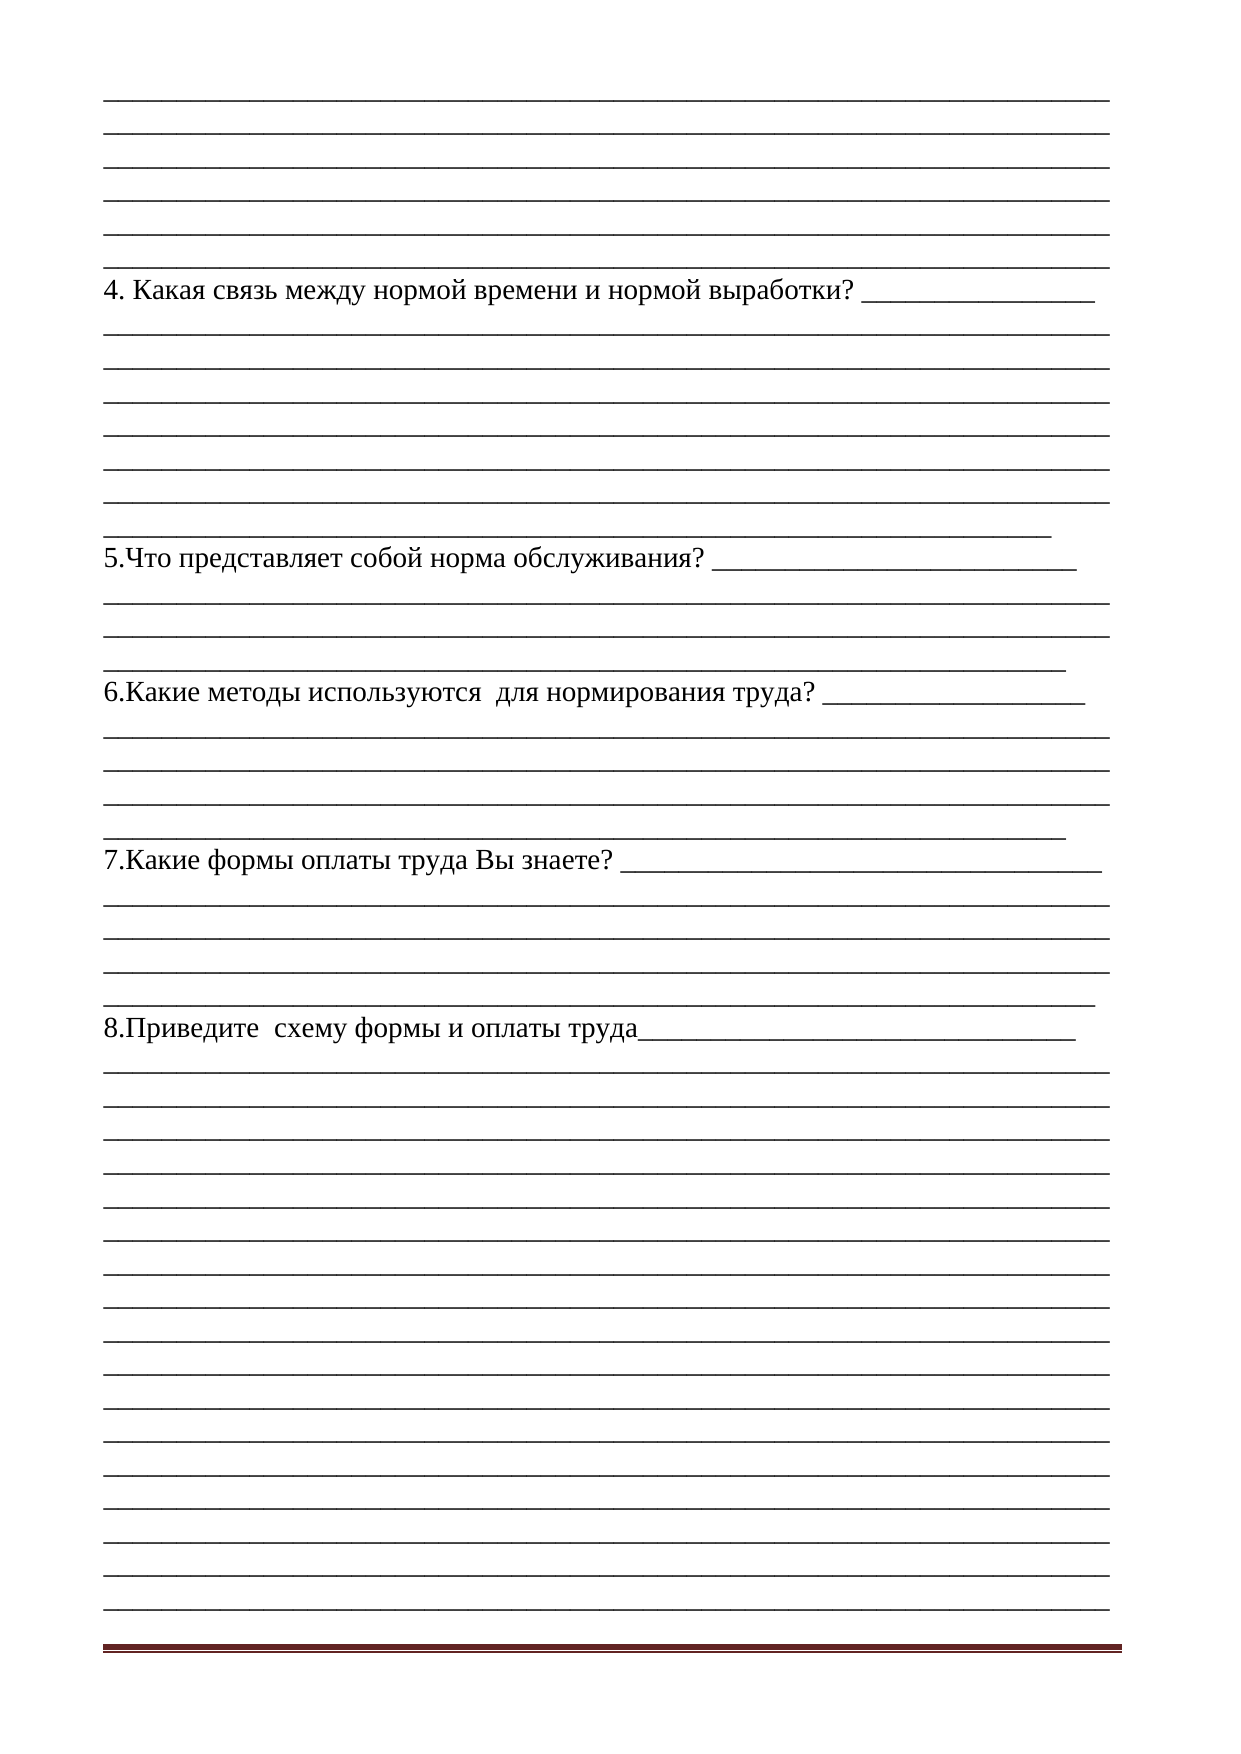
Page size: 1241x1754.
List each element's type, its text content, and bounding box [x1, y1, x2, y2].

text 7.Какие формы оплаты труда Вы знаете? _________________________________ [103, 842, 1122, 876]
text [103, 1043, 1122, 1614]
text _________________________________________________________________________________________________________________________________________________________________________________________________________________________________________________________________________________ [103, 708, 1122, 842]
text ____________________________________________________________________________________________________________________________________________________________________________________________________________ [103, 574, 1122, 674]
text _______________________________________________________________________________________________________________________________________________________________________________________________________________________________________________________________________________________________________________________________________________________________________________________________________________________________________________________________________________________________ [103, 306, 1122, 540]
text 6.Какие методы используются для нормирования труда? __________________ [103, 674, 1122, 708]
text 5.Что представляет собой норма обслуживания? _________________________ [103, 540, 1122, 574]
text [103, 71, 1122, 272]
text 4. Какая связь между нормой времени и нормой выработки? ________________ [103, 272, 1122, 306]
text 8.Приведите схему формы и оплаты труда______________________________ [103, 1010, 1122, 1043]
text ___________________________________________________________________________________________________________________________________________________________________________________________________________________________________________________________________________________ [103, 876, 1122, 1010]
